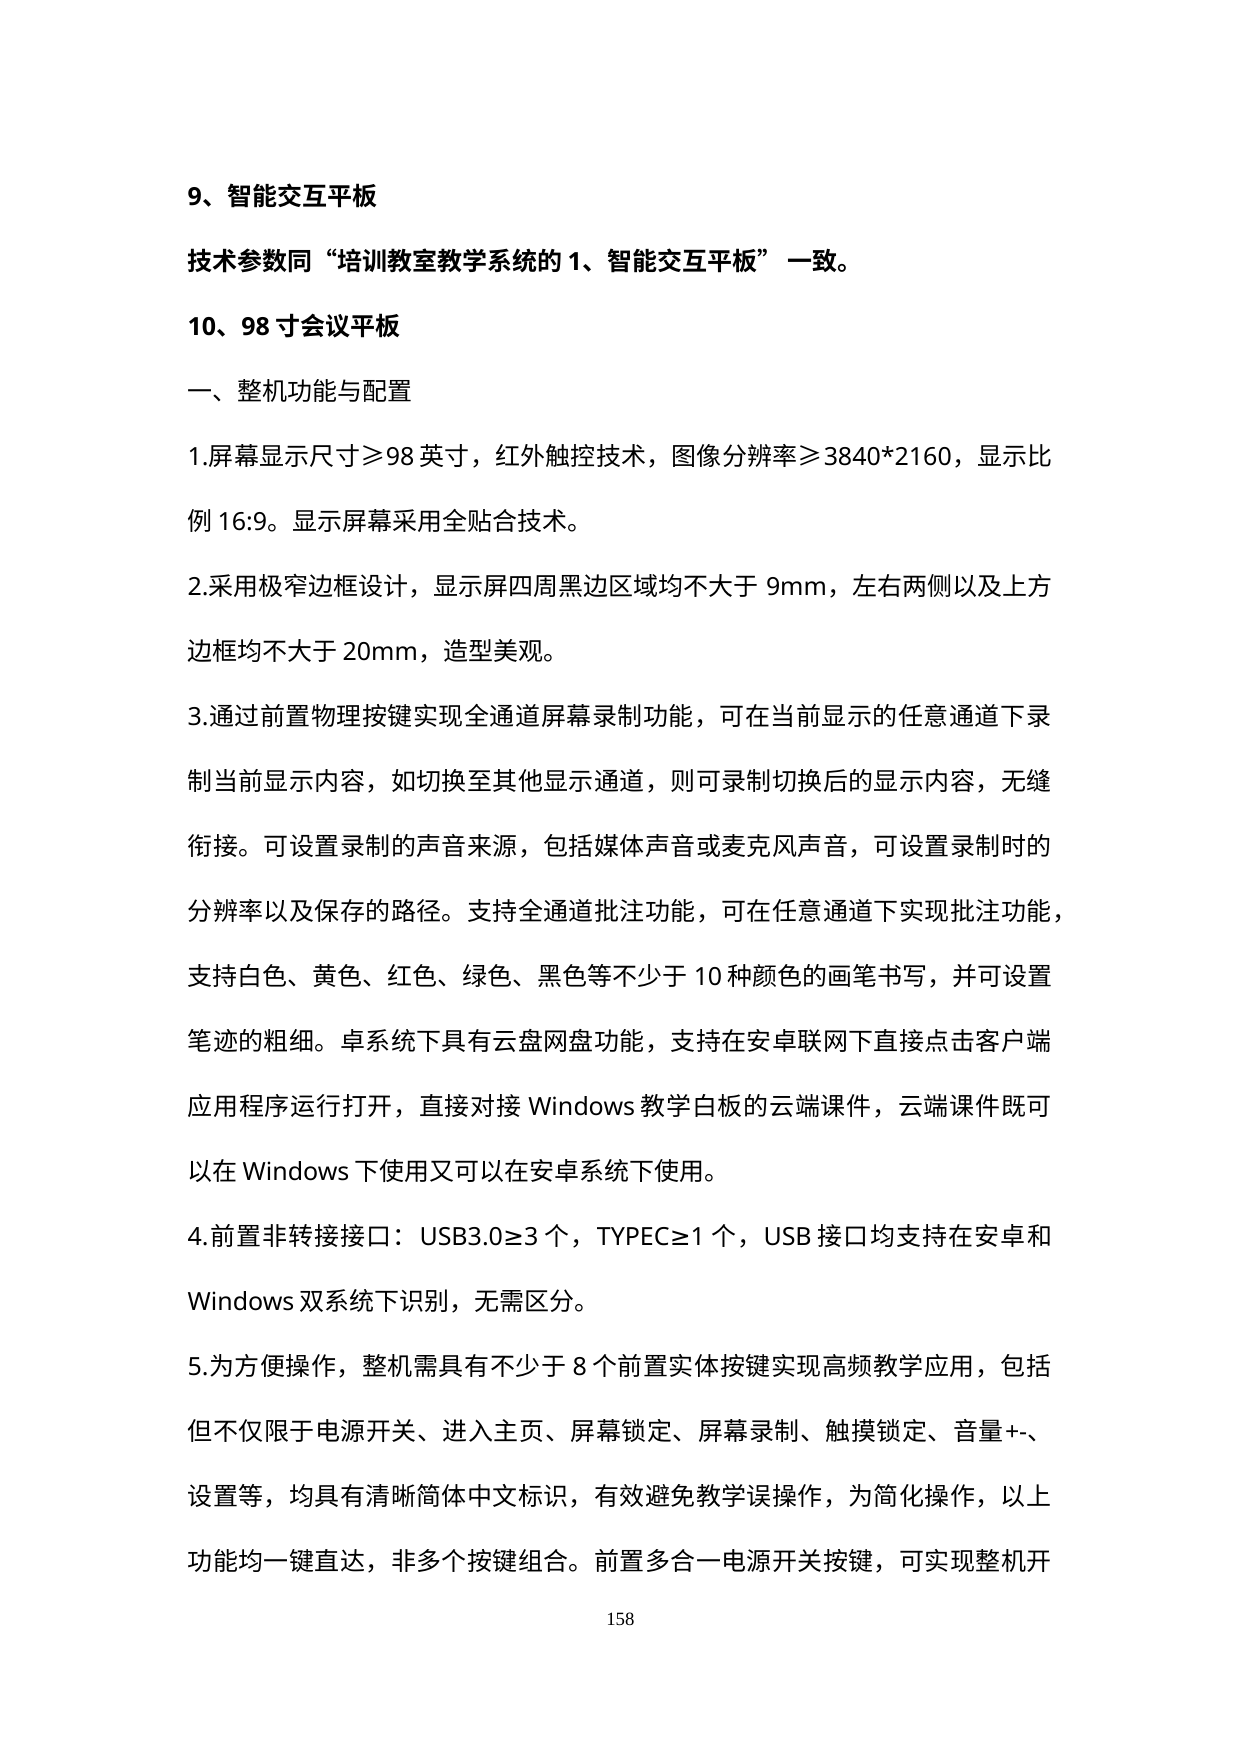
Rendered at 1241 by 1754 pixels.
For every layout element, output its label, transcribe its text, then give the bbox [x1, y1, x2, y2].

text 10、98寸会议平板 [187, 292, 1053, 357]
text 2.采用极窄边框设计，显示屏四周黑边区域均不大于9mm，左右两侧以及上方边框均不大于20mm，造型美观。 [187, 552, 1053, 682]
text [187, 1332, 1053, 1592]
text 9、智能交互平板 [187, 162, 1053, 227]
text 技术参数同“培训教室教学系统的1、智能交互平板” 一致。 [187, 227, 1053, 292]
text 一、整机功能与配置 [187, 357, 1053, 422]
text 3.通过前置物理按键实现全通道屏幕录制功能，可在当前显示的任意通道下录制当前显示内容，如切换至其他显示通道，则可录制切换后的显示内容，无缝衔接。可设置录制的声音来源，包括媒体声音或麦克风声音，可设置录制时的分辨率以及保存的路径。支持全通道批注功能，可在任意通道下实现批注功能，支持白色、黄色、红色、绿色、黑色等不少于10种颜色的画笔书写，并可设置笔迹的粗细。卓系统下具有云盘网盘功能，支持在安卓联网下直接点击客户端应用程序运行打开，直接对接Windows教学白板的云端课件，云端课件既可以在Windows下使用又可以在安卓系统下使用。 [187, 682, 1053, 1202]
text 4.前置非转接接口：USB3.0≥3个，TYPEC≥1个，USB接口均支持在安卓和Windows双系统下识别，无需区分。 [187, 1202, 1053, 1332]
text 1.屏幕显示尺寸≥98英寸，红外触控技术，图像分辨率≥3840*2160，显示比例16:9。显示屏幕采用全贴合技术。 [187, 422, 1053, 552]
